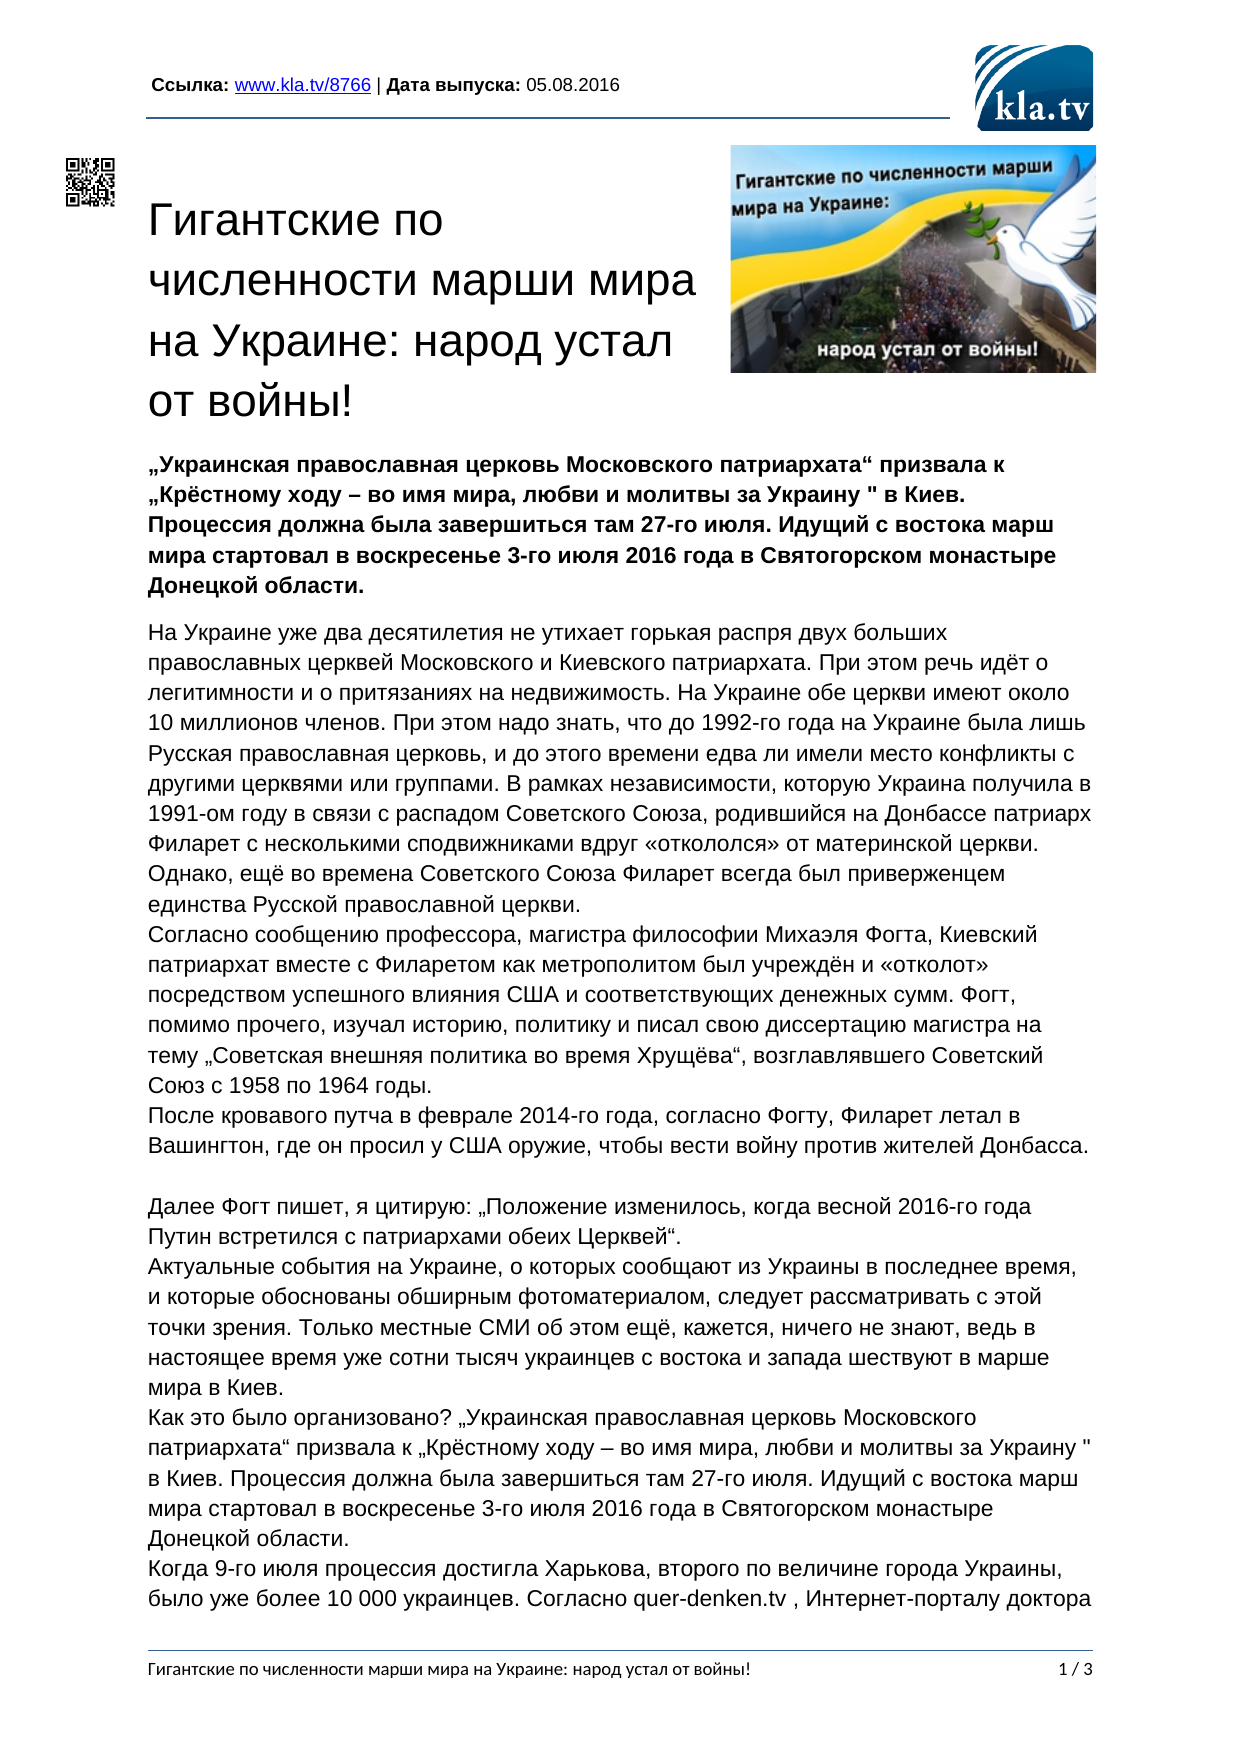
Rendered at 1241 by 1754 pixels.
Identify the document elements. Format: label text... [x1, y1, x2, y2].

text Гигантские по численности марши мира на Украине: народ устал от войны! [148, 192, 1093, 427]
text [148, 619, 1093, 1612]
text „Украинская православная церковь Московского патриархата“ призвала к „Крёстному ходу – во имя мира, любви и молитвы за Украину " в Киев. Процессия должна была завершиться там 27-го июля. Идущий с востока марш мира стартовал в воскресенье 3-го июля 2016 года в Святогорском монастыре Донецкой области. [148, 451, 1093, 598]
